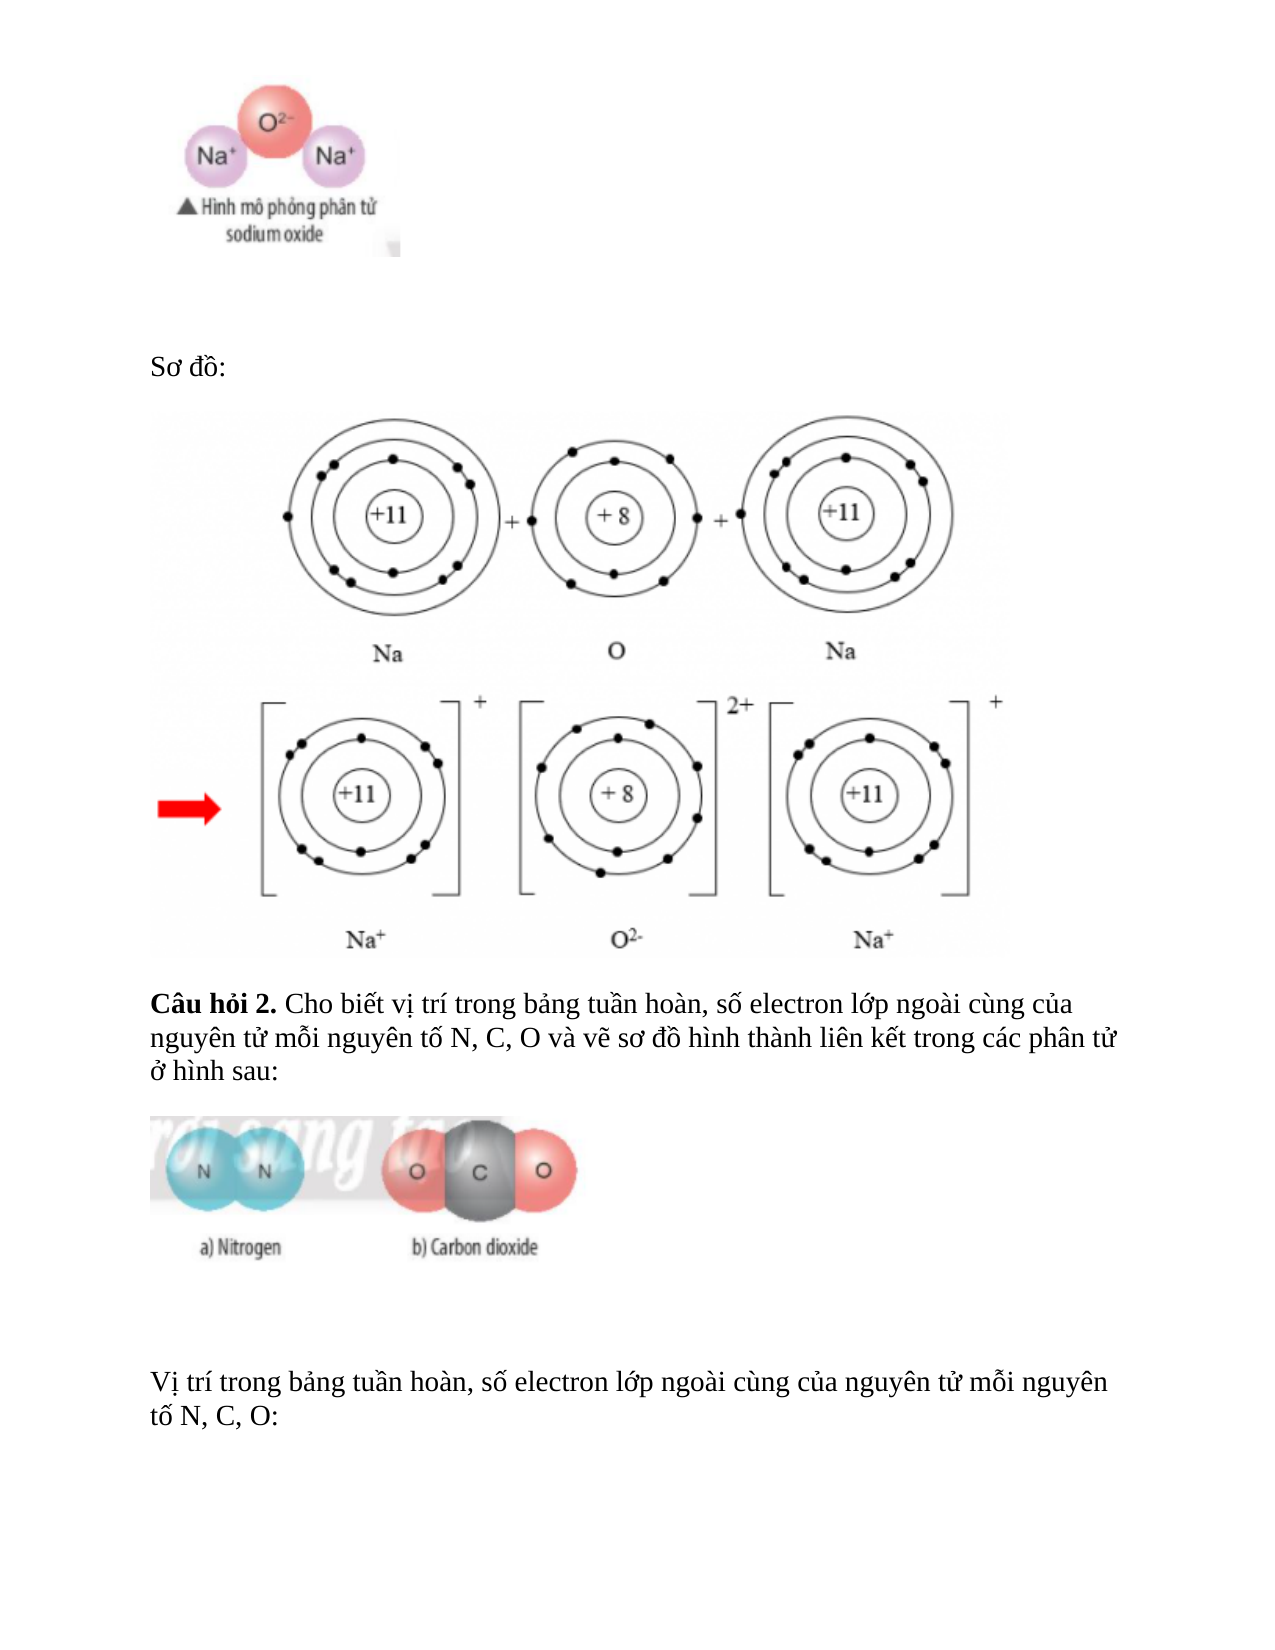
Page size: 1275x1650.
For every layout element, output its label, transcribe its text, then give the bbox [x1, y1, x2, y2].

text Vị trí trong bảng tuần hoàn, số electron lớp ngoài cùng của nguyên tử mỗi nguyên tố N, C, O: [150, 1364, 1125, 1431]
text Câu hỏi 2. Cho biết vị trí trong bảng tuần hoàn, số electron lớp ngoài cùng của nguyên tử mỗi nguyên tố N, C, O và vẽ sơ đồ hình thành liên kết trong các phân tử ở hình sau: [150, 986, 1125, 1087]
picture [150, 411, 1011, 958]
picture [150, 75, 401, 257]
picture [150, 1116, 592, 1273]
text Sơ đồ: [150, 349, 1125, 382]
